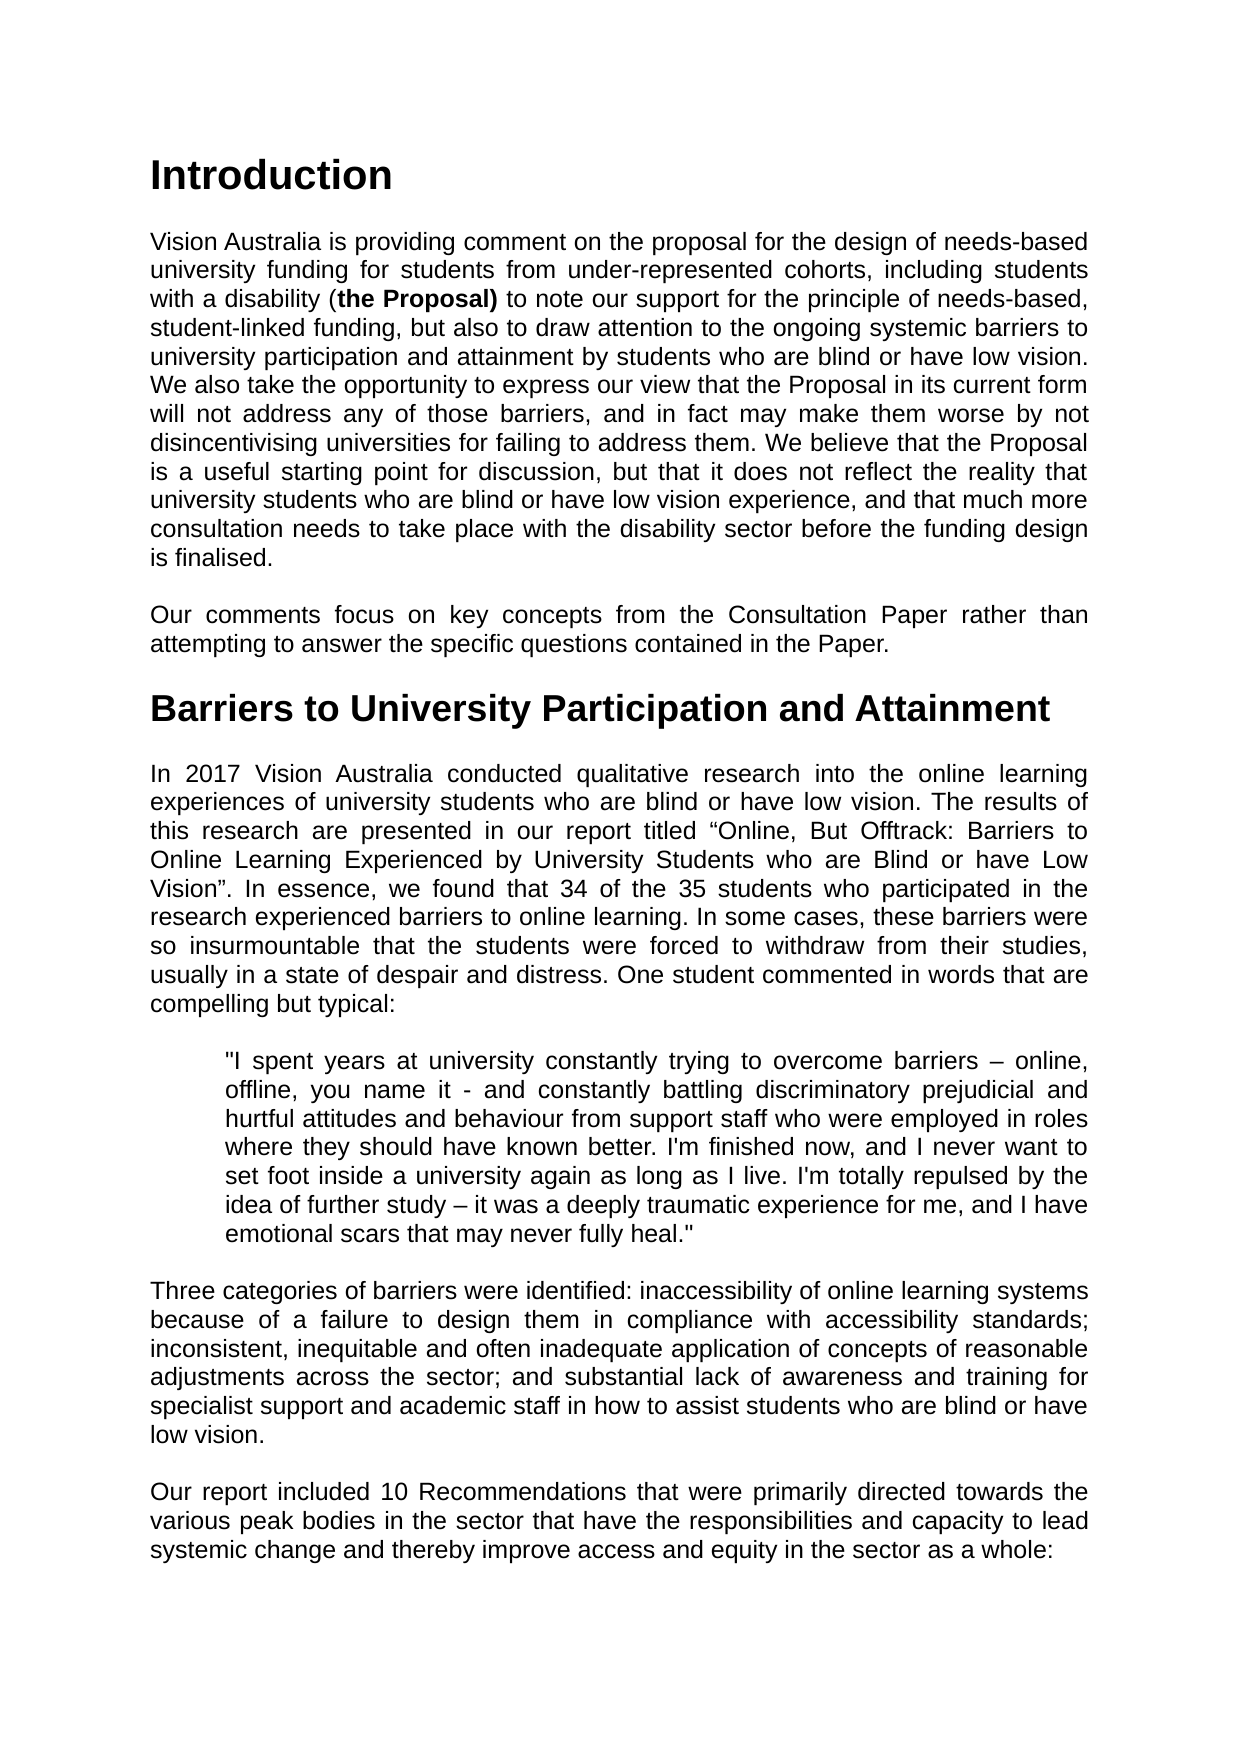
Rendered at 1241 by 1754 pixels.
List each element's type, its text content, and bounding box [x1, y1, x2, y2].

text Three categories of barriers were identified: inaccessibility of online learning systems because of a failure to design them in compliance with accessibility standards; inconsistent, inequitable and often inadequate application of concepts of reasonable adjustments across the sector; and substantial lack of awareness and training for specialist support and academic staff in how to assist students who are blind or have low vision. [150, 1276, 1090, 1448]
text "I spent years at university constantly trying to overcome barriers – online, offline, you name it - and constantly battling discriminatory prejudicial and hurtful attitudes and behaviour from support staff who were employed in roles where they should have known better. I'm finished now, and I never want to set foot inside a university again as long as I live. I'm totally repulsed by the idea of further study – it was a deeply traumatic experience for me, and I have emotional scars that may never fully heal." [225, 1046, 1090, 1247]
subtitle Barriers to University Participation and Attainment [150, 687, 1090, 730]
text Vision Australia is providing comment on the proposal for the design of needs-based university funding for students from under-represented cohorts, including students with a disability (the Proposal) to note our support for the principle of needs-based, student-linked funding, but also to draw attention to the ongoing systemic barriers to university participation and attainment by students who are blind or have low vision. We also take the opportunity to express our view that the Proposal in its current form will not address any of those barriers, and in fact may make them worse by not disincentivising universities for failing to address them. We believe that the Proposal is a useful starting point for discussion, but that it does not reflect the reality that university students who are blind or have low vision experience, and that much more consultation needs to take place with the disability sector before the funding design is finalised. [150, 227, 1090, 572]
text Our comments focus on key concepts from the Consultation Paper rather than attempting to answer the specific questions contained in the Paper. [150, 600, 1090, 658]
subtitle Introduction [150, 150, 1090, 198]
text Our report included 10 Recommendations that were primarily directed towards the various peak bodies in the sector that have the responsibilities and capacity to lead systemic change and thereby improve access and equity in the sector as a whole: [150, 1477, 1090, 1563]
text In 2017 Vision Australia conducted qualitative research into the online learning experiences of university students who are blind or have low vision. The results of this research are presented in our report titled “Online, But Offtrack: Barriers to Online Learning Experienced by University Students who are Blind or have Low Vision”. In essence, we found that 34 of the 35 students who participated in the research experienced barriers to online learning. In some cases, these barriers were so insurmountable that the students were forced to withdraw from their studies, usually in a state of despair and distress. One student commented in words that are compelling but typical: [150, 758, 1090, 1017]
